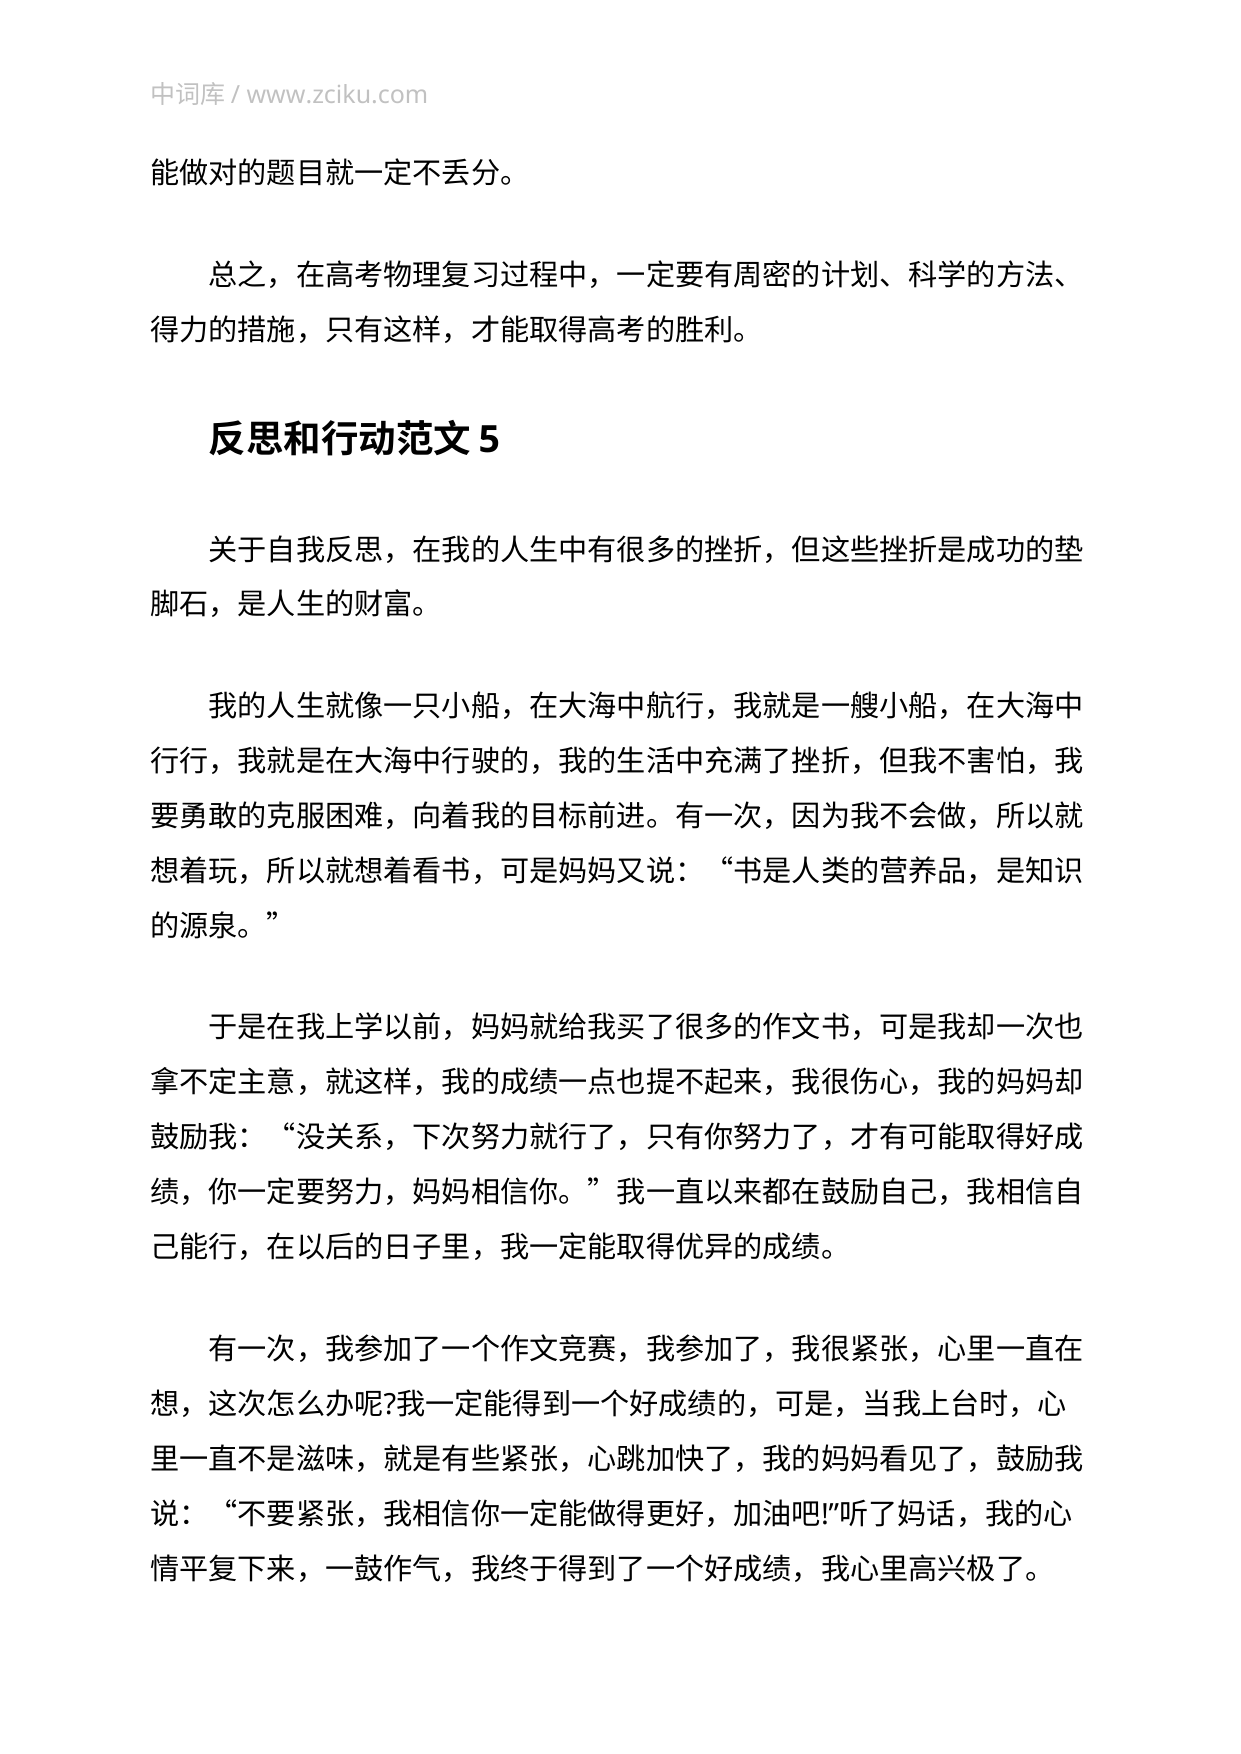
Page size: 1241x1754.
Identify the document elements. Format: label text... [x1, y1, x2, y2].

text 于是在我上学以前，妈妈就给我买了很多的作文书，可是我却一次也拿不定主意，就这样，我的成绩一点也提不起来，我很伤心，我的妈妈却鼓励我：“没关系，下次努力就行了，只有你努力了，才有可能取得好成绩，你一定要努力，妈妈相信你。”我一直以来都在鼓励自己，我相信自己能行，在以后的日子里，我一定能取得优异的成绩。 [150, 1004, 1090, 1266]
text 总之，在高考物理复习过程中，一定要有周密的计划、科学的方法、得力的措施，只有这样，才能取得高考的胜利。 [150, 252, 1090, 349]
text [150, 150, 1090, 192]
text 关于自我反思，在我的人生中有很多的挫折，但这些挫折是成功的垫脚石，是人生的财富。 [150, 526, 1090, 623]
text 有一次，我参加了一个作文竞赛，我参加了，我很紧张，心里一直在想，这次怎么办呢?我一定能得到一个好成绩的，可是，当我上台时，心里一直不是滋味，就是有些紧张，心跳加快了，我的妈妈看见了，鼓励我说：“不要紧张，我相信你一定能做得更好，加油吧!”听了妈话，我的心情平复下来，一鼓作气，我终于得到了一个好成绩，我心里高兴极了。 [150, 1325, 1090, 1587]
text 反思和行动范文5 [150, 408, 1090, 463]
text 我的人生就像一只小船，在大海中航行，我就是一艘小船，在大海中行行，我就是在大海中行驶的，我的生活中充满了挫折，但我不害怕，我要勇敢的克服困难，向着我的目标前进。有一次，因为我不会做，所以就想着玩，所以就想着看书，可是妈妈又说：“书是人类的营养品，是知识的源泉。” [150, 683, 1090, 944]
